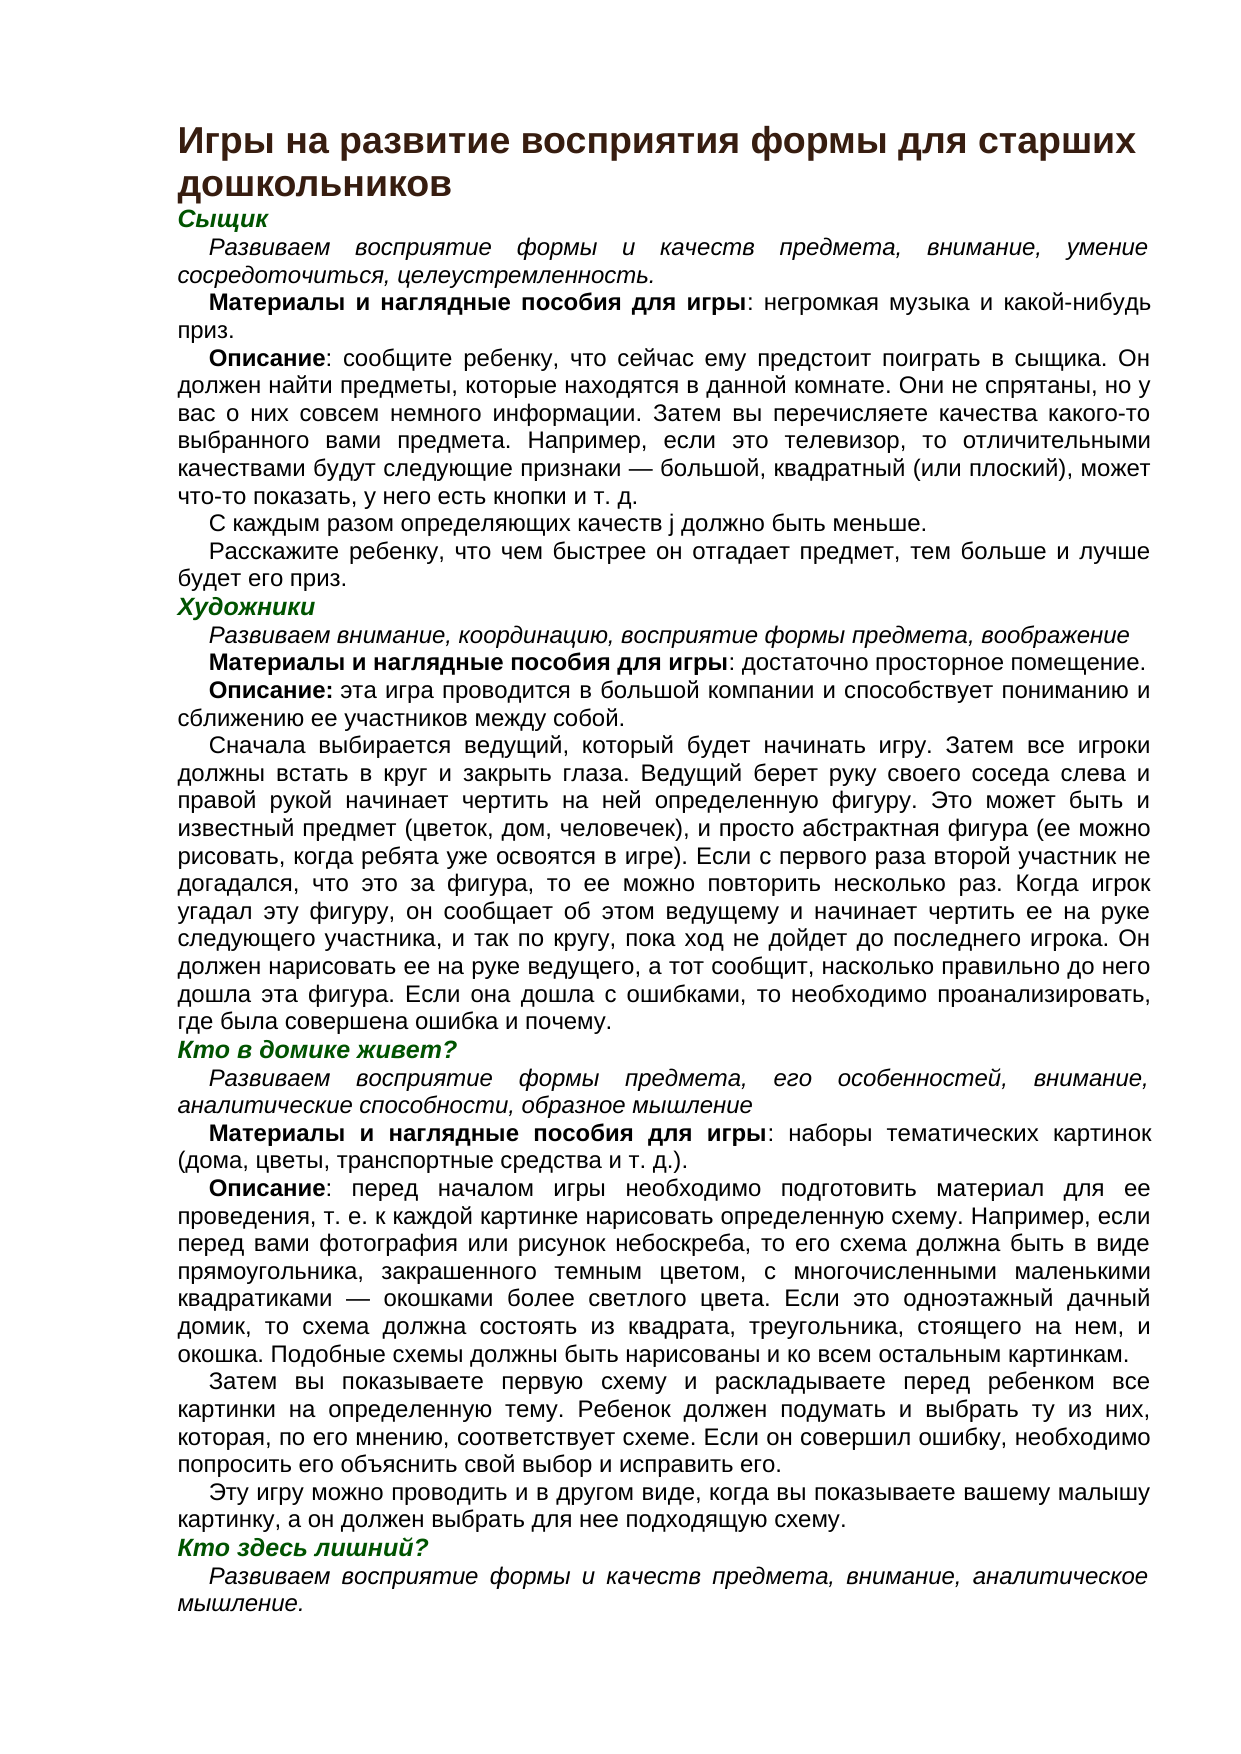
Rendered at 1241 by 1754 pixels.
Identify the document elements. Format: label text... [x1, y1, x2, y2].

text Кто в домике живет? [177, 1035, 1152, 1063]
text Развиваем восприятие формы и качеств предмета, внимание, умение сосредоточиться, целеустремленность. [177, 233, 1152, 288]
text Сначала выбирается ведущий, который будет начинать игру. Затем все игроки должны встать в круг и закрыть глаза. Ведущий берет руку своего соседа слева и правой рукой начинает чертить на ней определенную фигуру. Это может быть и известный предмет (цветок, дом, человечек), и просто абстрактная фигура (ее можно рисовать, когда ребята уже освоятся в игре). Если с первого раза второй участник не догадался, что это за фигура, то ее можно повторить несколько раз. Когда игрок угадал эту фигуру, он сообщает об этом ведущему и начинает чертить ее на руке следующего участника, и так по кругу, пока ход не дойдет до последнего игрока. Он должен нарисовать ее на руке ведущего, а тот сообщит, насколько правильно до него дошла эта фигура. Если она дошла с ошибками, то необходимо проанализировать, где была совершена ошибка и почему. [177, 731, 1152, 1035]
text Описание: перед началом игры необходимо подготовить материал для ее проведения, т. е. к каждой картинке нарисовать определенную схему. Например, если перед вами фотография или рисунок небоскреба, то его схема должна быть в виде прямоугольника, закрашенного темным цветом, с многочисленными маленькими квадратиками — окошками более светлого цвета. Если это одноэтажный дачный домик, то схема должна состоять из квадрата, треугольника, стоящего на нем, и окошка. Подобные схемы должны быть нарисованы и ко всем остальным картинкам. [177, 1174, 1152, 1367]
text Развиваем внимание, координацию, восприятие формы предмета, воображение [177, 621, 1152, 648]
text Материалы и наглядные пособия для игры: негромкая музыка и какой-нибудь приз. [177, 288, 1152, 343]
text Затем вы показываете первую схему и раскладываете перед ребенком все картинки на определенную тему. Ребенок должен подумать и выбрать ту из них, которая, по его мнению, соответствует схеме. Если он совершил ошибку, необходимо попросить его объяснить свой выбор и исправить его. [177, 1367, 1152, 1478]
text Художники [177, 592, 1152, 621]
text Сыщик [177, 204, 1152, 233]
text Кто здесь лишний? [177, 1533, 1152, 1562]
text Материалы и наглядные пособия для игры: наборы тематических картинок (дома, цветы, транспортные средства и т. д.). [177, 1119, 1152, 1174]
text Описание: эта игра проводится в большой компании и способствует пониманию и сближению ее участников между собой. [177, 676, 1152, 731]
text Материалы и наглядные пособия для игры: достаточно просторное помещение. [177, 648, 1152, 676]
text Развиваем восприятие формы и качеств предмета, внимание, аналитическое мышление. [177, 1562, 1152, 1617]
text С каждым разом определяющих качеств j должно быть меньше. [177, 509, 1152, 537]
text Эту игру можно проводить и в другом виде, когда вы показываете вашему малышу картинку, а он должен выбрать для нее подходящую схему. [177, 1478, 1152, 1533]
text Описание: сообщите ребенку, что сейчас ему предстоит поиграть в сыщика. Он должен найти предметы, которые находятся в данной комнате. Они не спрятаны, но у вас о них совсем немного информации. Затем вы перечисляете качества какого-то выбранного вами предмета. Например, если это телевизор, то отличительными качествами будут следующие признаки — большой, квадратный (или плоский), может что-то показать, у него есть кнопки и т. д. [177, 343, 1152, 509]
text Расскажите ребенку, что чем быстрее он отгадает предмет, тем больше и лучше будет его приз. [177, 537, 1152, 592]
text Игры на развитие восприятия формы для старших дошкольников [177, 118, 1152, 204]
text Развиваем восприятие формы предмета, его особенностей, внимание, аналитические способности, образное мышление [177, 1063, 1152, 1119]
